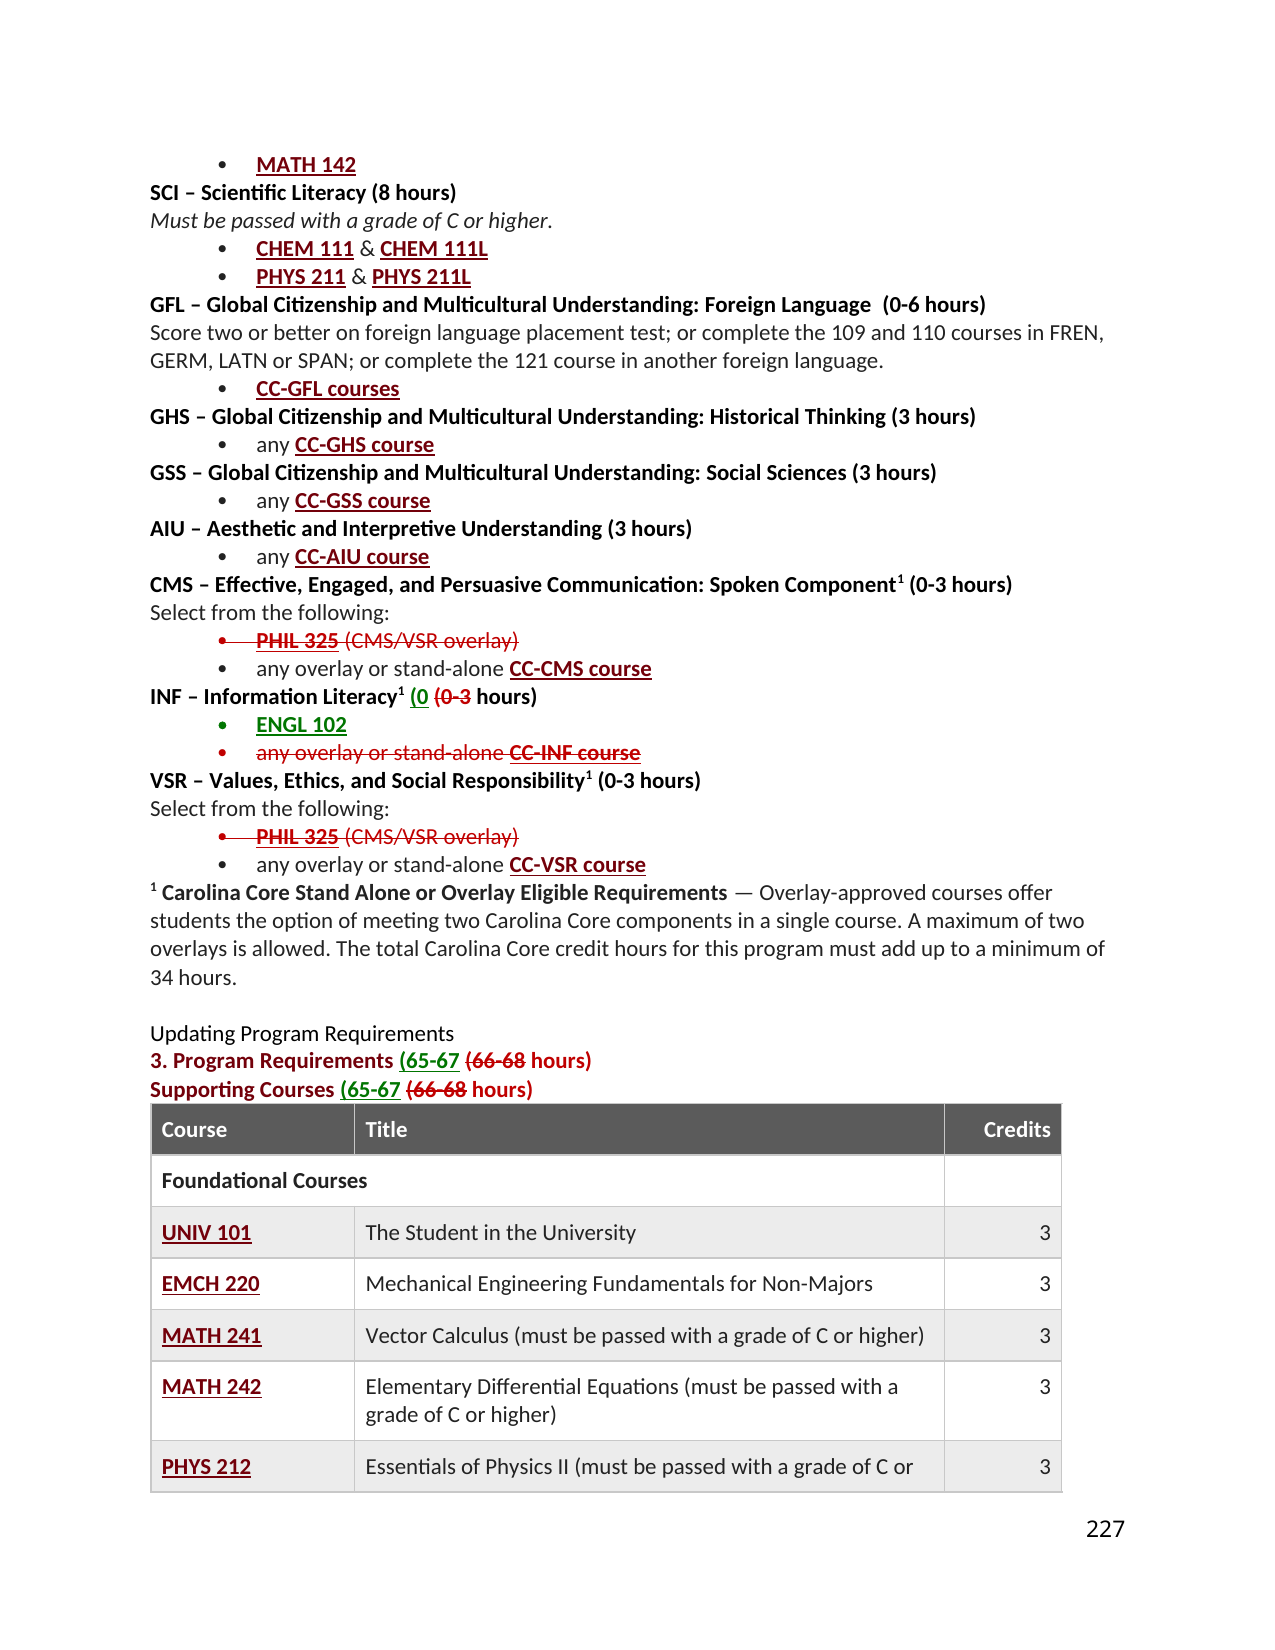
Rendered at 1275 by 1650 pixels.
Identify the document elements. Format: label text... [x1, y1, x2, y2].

list PHYS 211 & PHYS 211L [219, 262, 1125, 290]
text GSS – Global Citizenship and Multicultural Understanding: Social Sciences (3 hours) [150, 458, 1125, 486]
list any overlay or stand-alone CC-CMS course [219, 654, 1125, 682]
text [150, 206, 1125, 234]
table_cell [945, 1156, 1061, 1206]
list ENGL 102 [219, 710, 1125, 738]
list PHIL 325 (CMS/VSR overlay) [219, 822, 1125, 851]
text Select from the following: [150, 598, 1125, 626]
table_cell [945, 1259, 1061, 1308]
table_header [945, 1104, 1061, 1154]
list CC-GFL courses [219, 374, 1125, 402]
text Select from the following: [150, 794, 1125, 822]
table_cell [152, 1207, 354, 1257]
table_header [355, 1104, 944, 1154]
text Supporting Courses (65-67 (66-68 hours) [150, 1075, 1125, 1103]
text CMS – Effective, Engaged, and Persuasive Communication: Spoken Component1 (0-3 hours) [150, 570, 1125, 598]
text INF – Information Literacy1 (0 (0-3 hours) [150, 682, 1125, 710]
list any CC-AIU course [219, 542, 1125, 570]
text AIU – Aesthetic and Interpretive Understanding (3 hours) [150, 514, 1125, 542]
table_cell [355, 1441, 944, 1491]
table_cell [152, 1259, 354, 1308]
list any CC-GHS course [219, 430, 1125, 458]
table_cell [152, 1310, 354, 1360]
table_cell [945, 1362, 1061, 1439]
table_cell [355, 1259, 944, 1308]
list CHEM 111 & CHEM 111L [219, 234, 1125, 262]
list any overlay or stand-alone CC-VSR course [219, 851, 1125, 878]
text VSR – Values, Ethics, and Social Responsibility1 (0-3 hours) [150, 766, 1125, 794]
list any CC-GSS course [219, 486, 1125, 514]
list any overlay or stand-alone CC-INF course [219, 738, 1125, 766]
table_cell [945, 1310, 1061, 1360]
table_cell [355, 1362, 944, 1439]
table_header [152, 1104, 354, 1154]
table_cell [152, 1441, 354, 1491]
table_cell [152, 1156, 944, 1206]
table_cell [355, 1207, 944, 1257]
text Score two or better on foreign language placement test; or complete the 109 and 110 courses in FREN, GERM, LATN or SPAN; or complete the 121 course in another foreign language. [150, 318, 1125, 374]
text 3. Program Requirements (65-67 (66-68 hours) [150, 1047, 1125, 1075]
text 1 Carolina Core Stand Alone or Overlay Eligible Requirements — Overlay-approved courses offer students the option of meeting two Carolina Core components in a single course. A maximum of two overlays is allowed. The total Carolina Core credit hours for this program must add up to a minimum of 34 hours. [150, 878, 1125, 991]
text GHS – ​Global Citizenship and Multicultural Understanding: Historical Thinking (3 hours) [150, 402, 1125, 430]
text SCI – Scientific Literacy (8 hours) [150, 178, 1125, 206]
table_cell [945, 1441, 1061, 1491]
list PHIL 325 (CMS/VSR overlay) [219, 626, 1125, 654]
text GFL – Global Citizenship and Multicultural Understanding: Foreign Language (0-6 hours) [150, 290, 1125, 318]
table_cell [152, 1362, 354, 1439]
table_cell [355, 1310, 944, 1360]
text Updating Program Requirements [150, 1019, 1125, 1047]
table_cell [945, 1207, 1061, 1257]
list MATH 142 [219, 150, 1125, 178]
